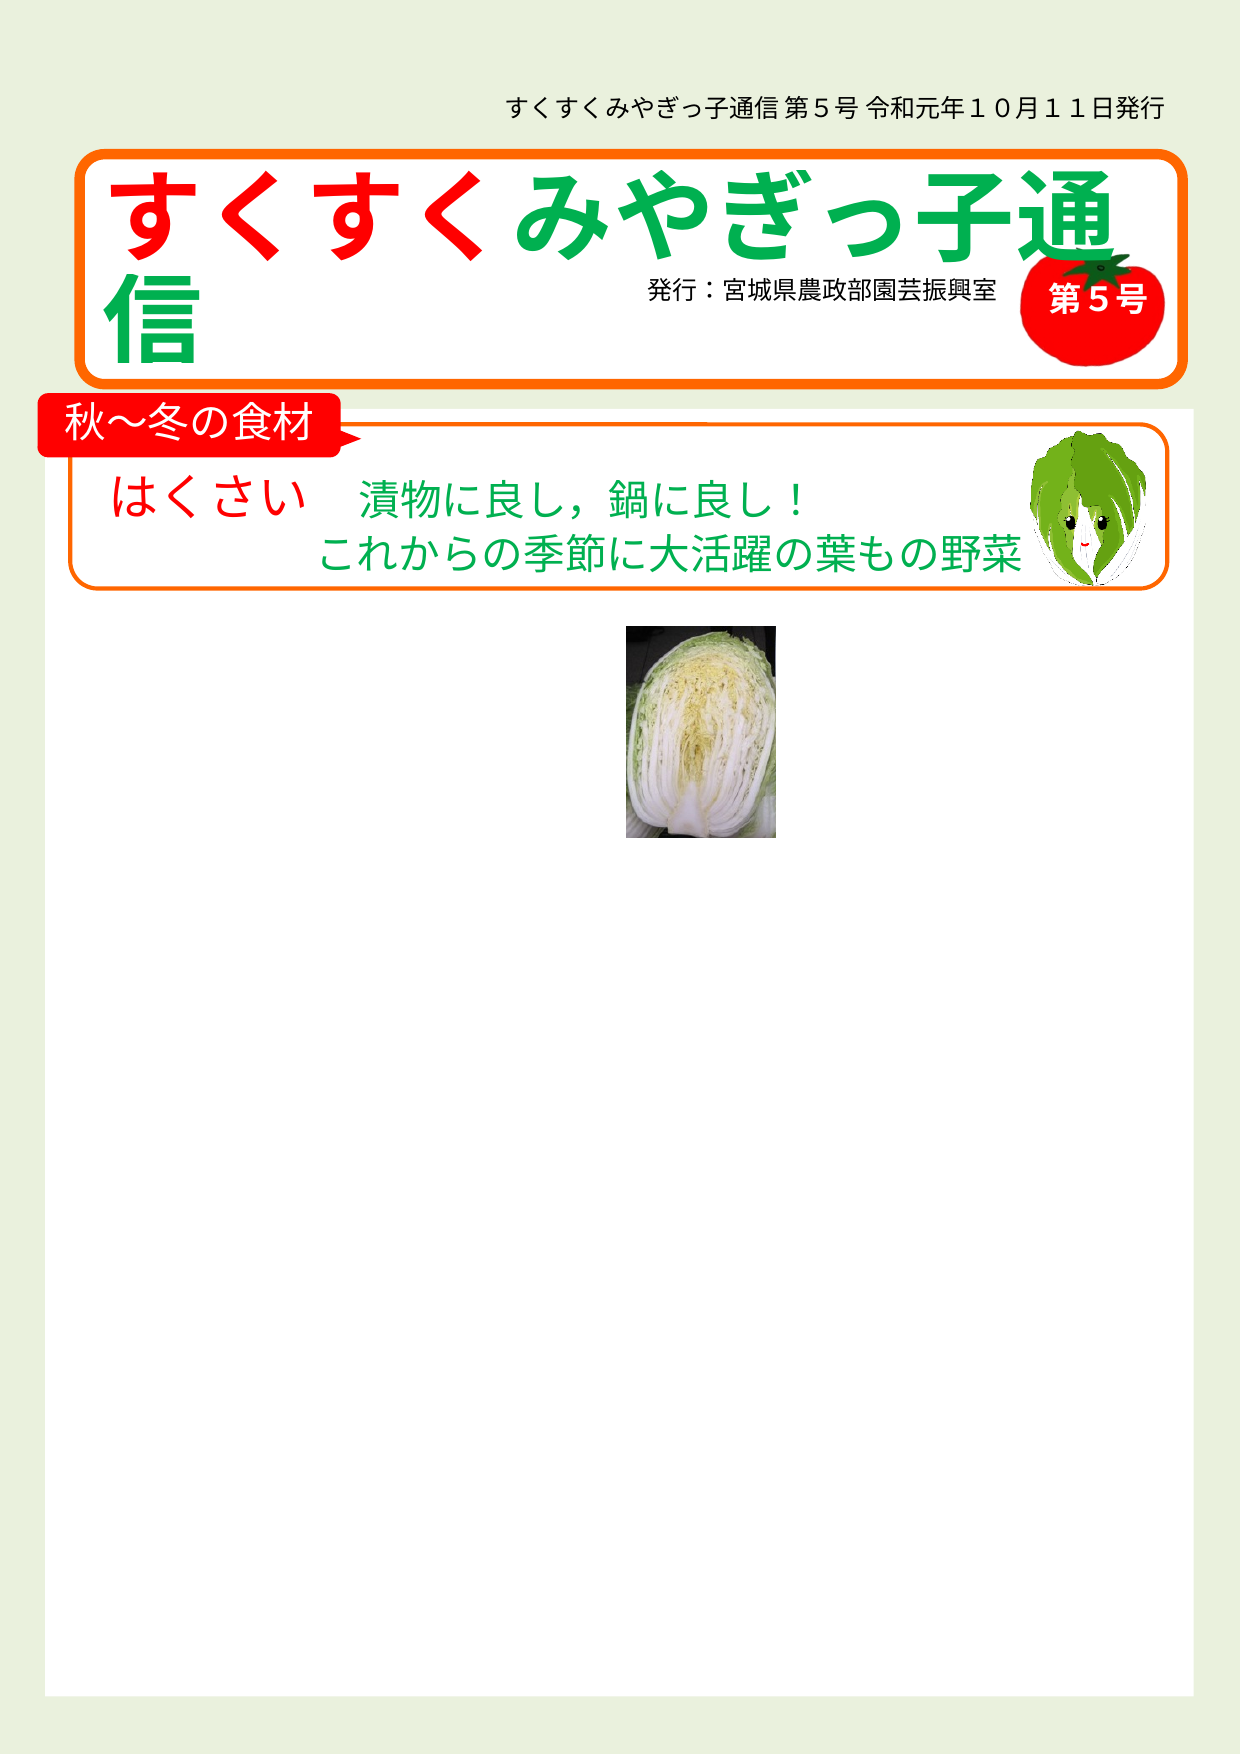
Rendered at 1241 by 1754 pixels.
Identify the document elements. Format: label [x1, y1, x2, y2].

picture [1026, 227, 1032, 244]
picture [626, 626, 776, 838]
picture [1019, 405, 1158, 611]
picture [1001, 230, 1183, 397]
